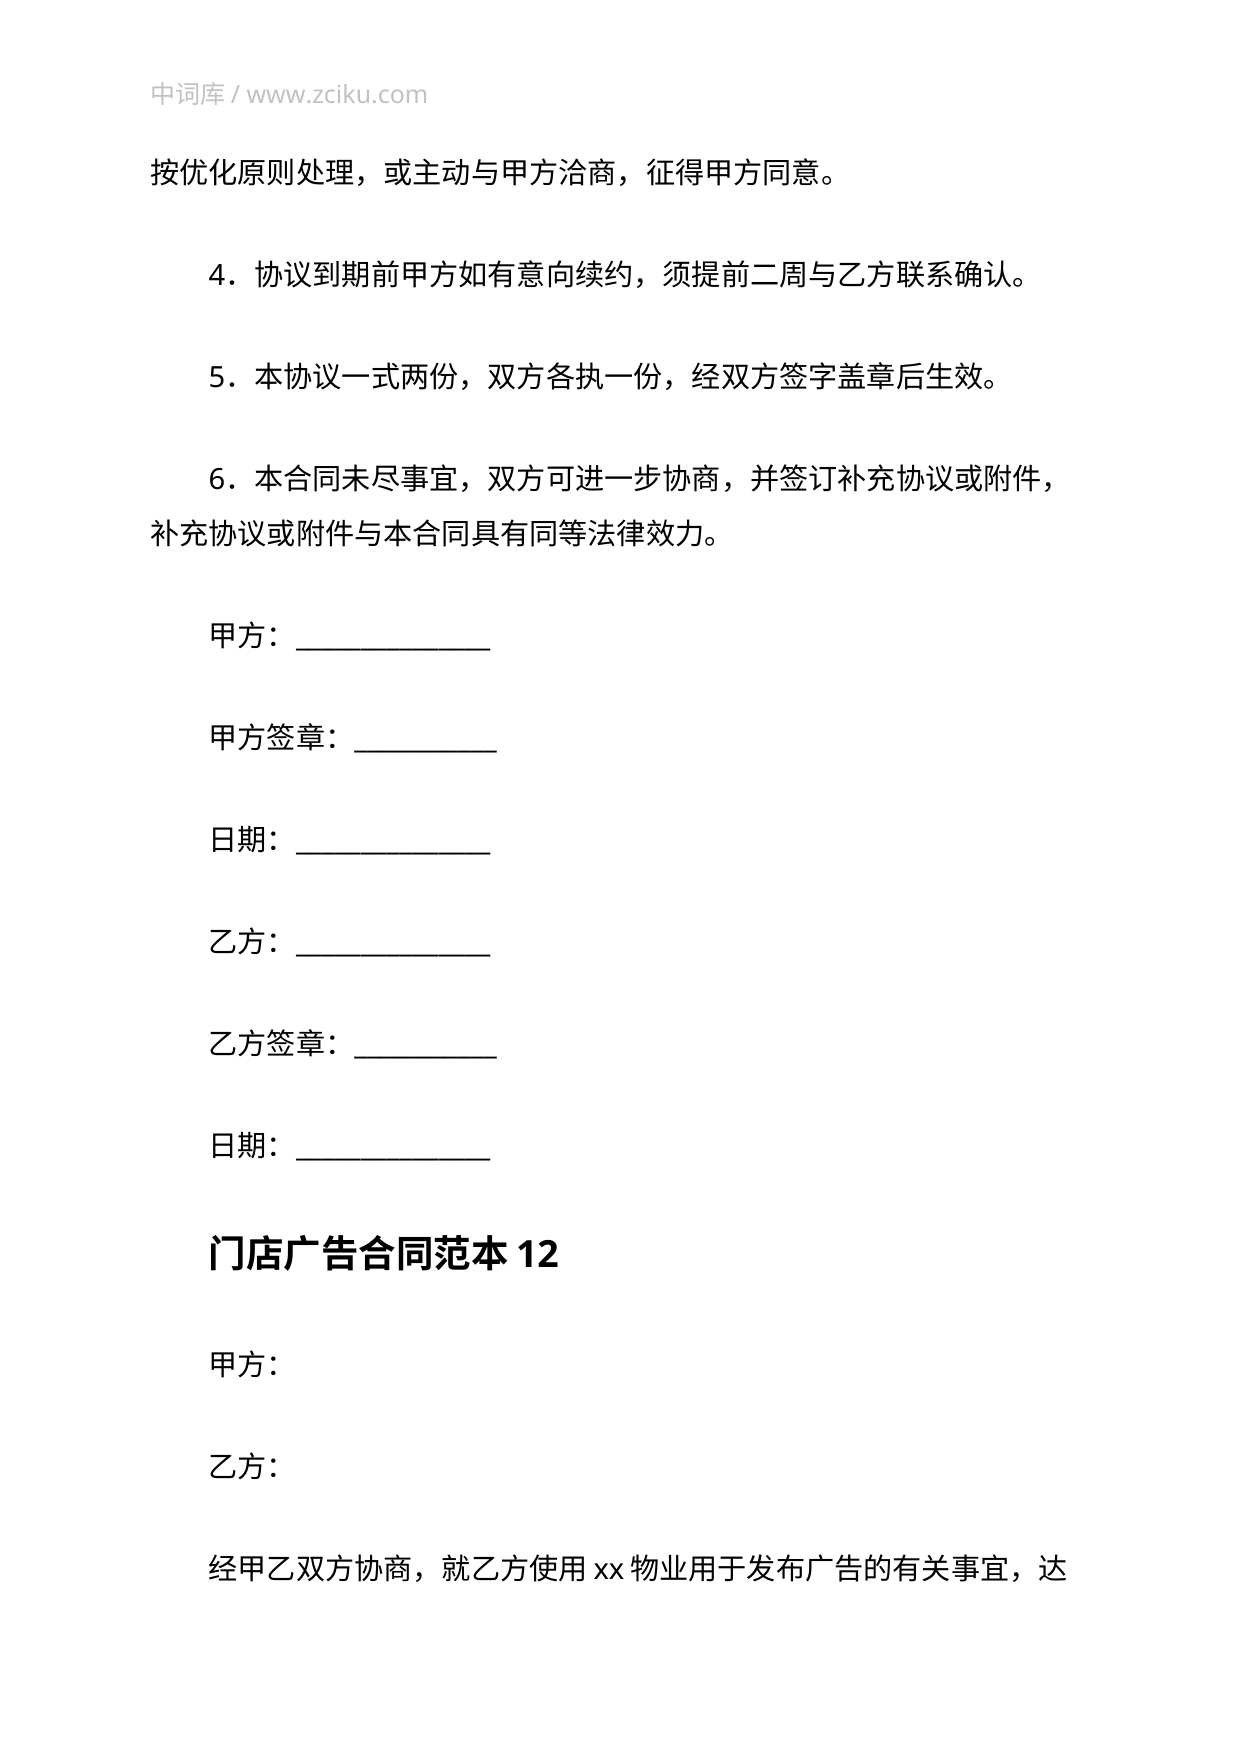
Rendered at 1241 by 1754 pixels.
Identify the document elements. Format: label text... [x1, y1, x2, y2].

text 5．本协议一式两份，双方各执一份，经双方签字盖章后生效。 [150, 354, 1090, 396]
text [150, 150, 1090, 192]
text 甲方：_______________ [150, 612, 1090, 655]
text 日期：_______________ [150, 1122, 1090, 1165]
text 甲方签章：___________ [150, 714, 1090, 757]
text 6．本合同未尽事宜，双方可进一步协商，并签订补充协议或附件，补充协议或附件与本合同具有同等法律效力。 [150, 456, 1090, 553]
text 乙方：_______________ [150, 918, 1090, 961]
text 日期：_______________ [150, 816, 1090, 859]
text 乙方签章：___________ [150, 1020, 1090, 1063]
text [150, 1546, 1090, 1588]
text 乙方： [150, 1444, 1090, 1486]
text 4．协议到期前甲方如有意向续约，须提前二周与乙方联系确认。 [150, 252, 1090, 294]
text 门店广告合同范本12 [150, 1224, 1090, 1279]
text 甲方： [150, 1342, 1090, 1384]
